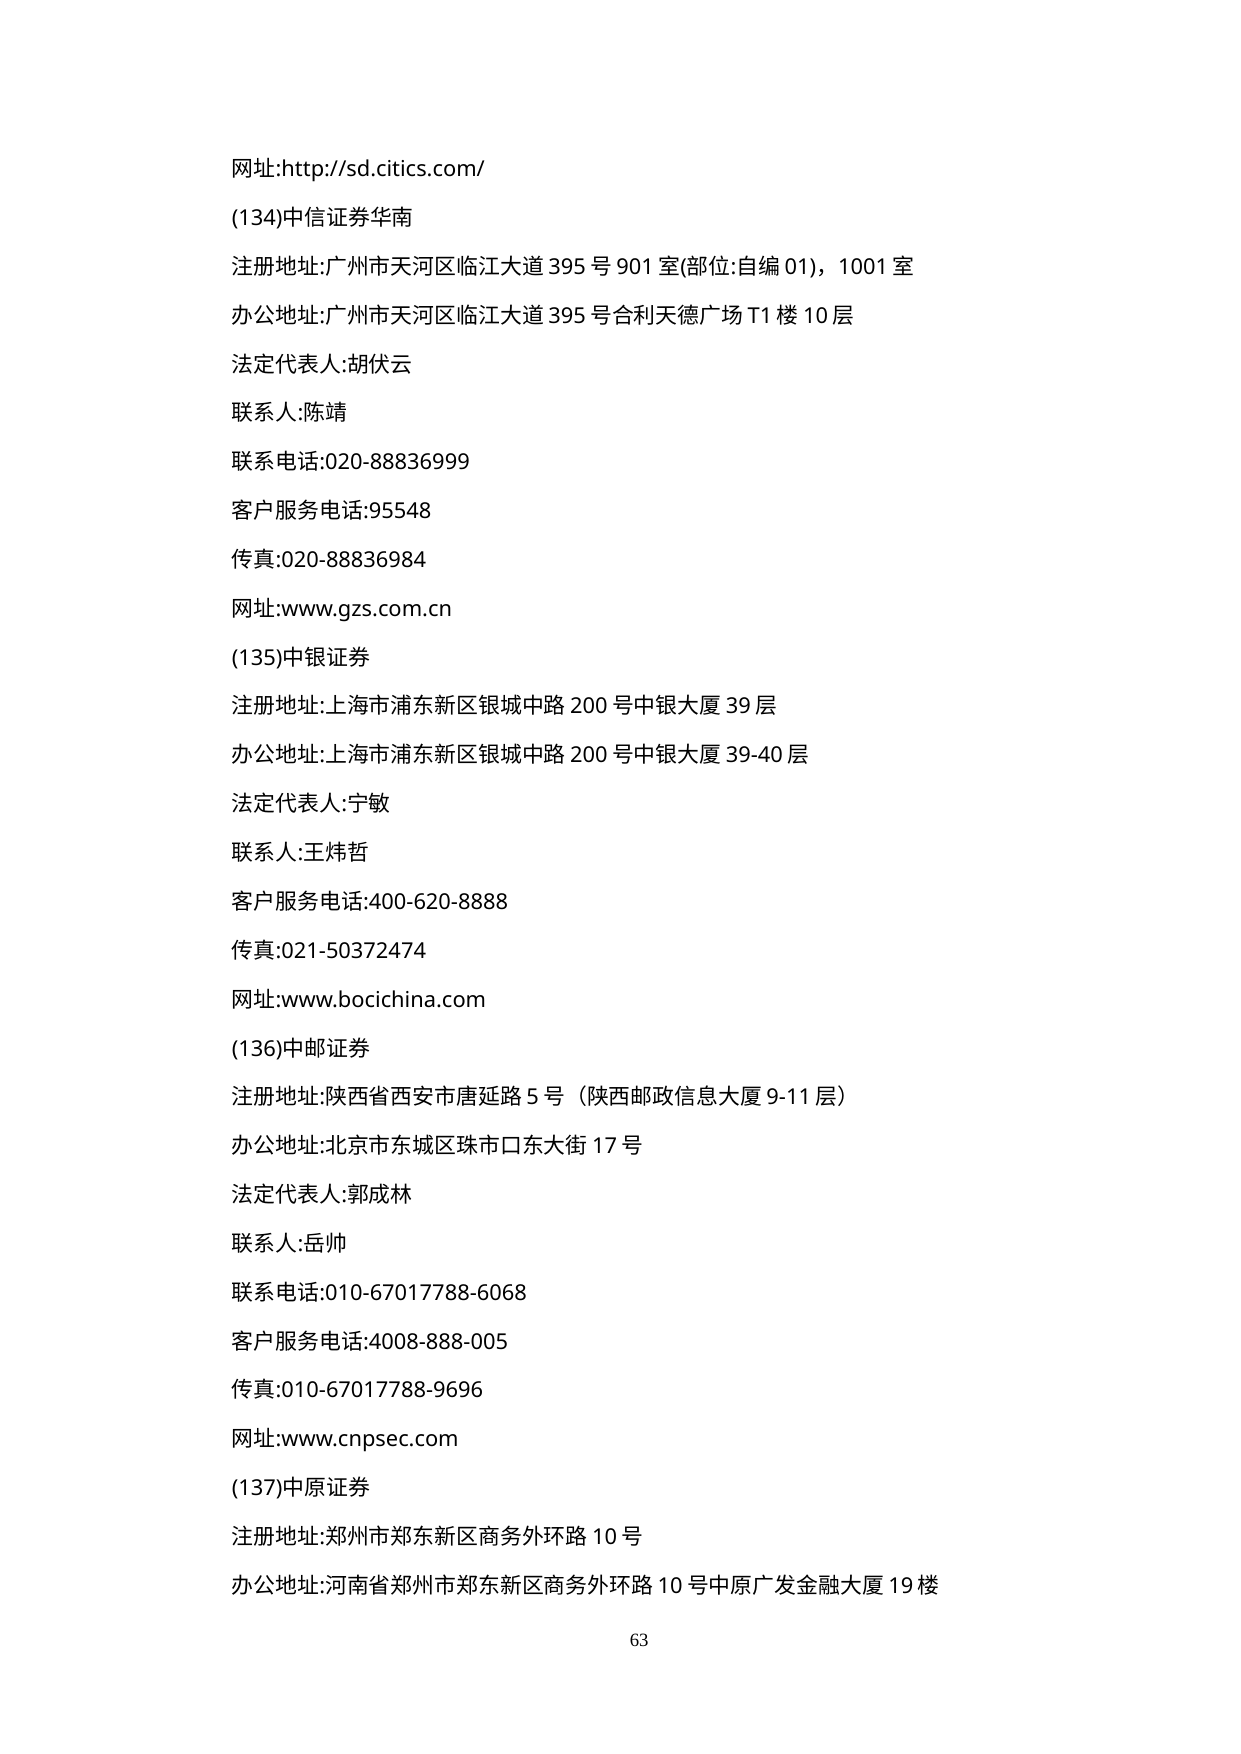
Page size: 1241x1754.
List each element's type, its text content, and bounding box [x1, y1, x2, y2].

text 办公地址:北京市东城区珠市口东大街17号 [188, 1128, 1052, 1161]
text 网址:www.cnpsec.com [188, 1421, 1052, 1454]
text 注册地址:广州市天河区临江大道395号901室(部位:自编01)，1001室 [188, 248, 1052, 281]
text 传真:021-50372474 [188, 932, 1052, 965]
text 网址:www.bocichina.com [188, 981, 1052, 1014]
text 办公地址:河南省郑州市郑东新区商务外环路10号中原广发金融大厦19楼 [188, 1567, 1052, 1600]
text 传真:010-67017788-9696 [188, 1372, 1052, 1405]
text 办公地址:上海市浦东新区银城中路200号中银大厦39-40层 [188, 737, 1052, 770]
text 注册地址:郑州市郑东新区商务外环路10号 [188, 1518, 1052, 1551]
text 注册地址:陕西省西安市唐延路5号（陕西邮政信息大厦9-11层） [188, 1079, 1052, 1112]
text (135)中银证券 [188, 639, 1052, 672]
text 客户服务电话:95548 [188, 492, 1052, 526]
text 网址:www.gzs.com.cn [188, 590, 1052, 623]
text 网址:http://sd.citics.com/ [188, 151, 1052, 183]
text 联系人:王炜哲 [188, 834, 1052, 867]
text 客户服务电话:400-620-8888 [188, 883, 1052, 916]
text 传真:020-88836984 [188, 541, 1052, 574]
text 法定代表人:宁敏 [188, 786, 1052, 819]
text 联系人:陈靖 [188, 395, 1052, 428]
text 法定代表人:郭成林 [188, 1176, 1052, 1209]
text 注册地址:上海市浦东新区银城中路200号中银大厦39层 [188, 688, 1052, 721]
text (137)中原证券 [188, 1469, 1052, 1503]
text 联系电话:010-67017788-6068 [188, 1274, 1052, 1307]
text 联系电话:020-88836999 [188, 444, 1052, 477]
text (136)中邮证券 [188, 1030, 1052, 1063]
text 客户服务电话:4008-888-005 [188, 1323, 1052, 1356]
text 法定代表人:胡伏云 [188, 346, 1052, 379]
text 联系人:岳帅 [188, 1225, 1052, 1258]
text 办公地址:广州市天河区临江大道395号合利天德广场T1楼10层 [188, 297, 1052, 330]
text (134)中信证券华南 [188, 199, 1052, 232]
